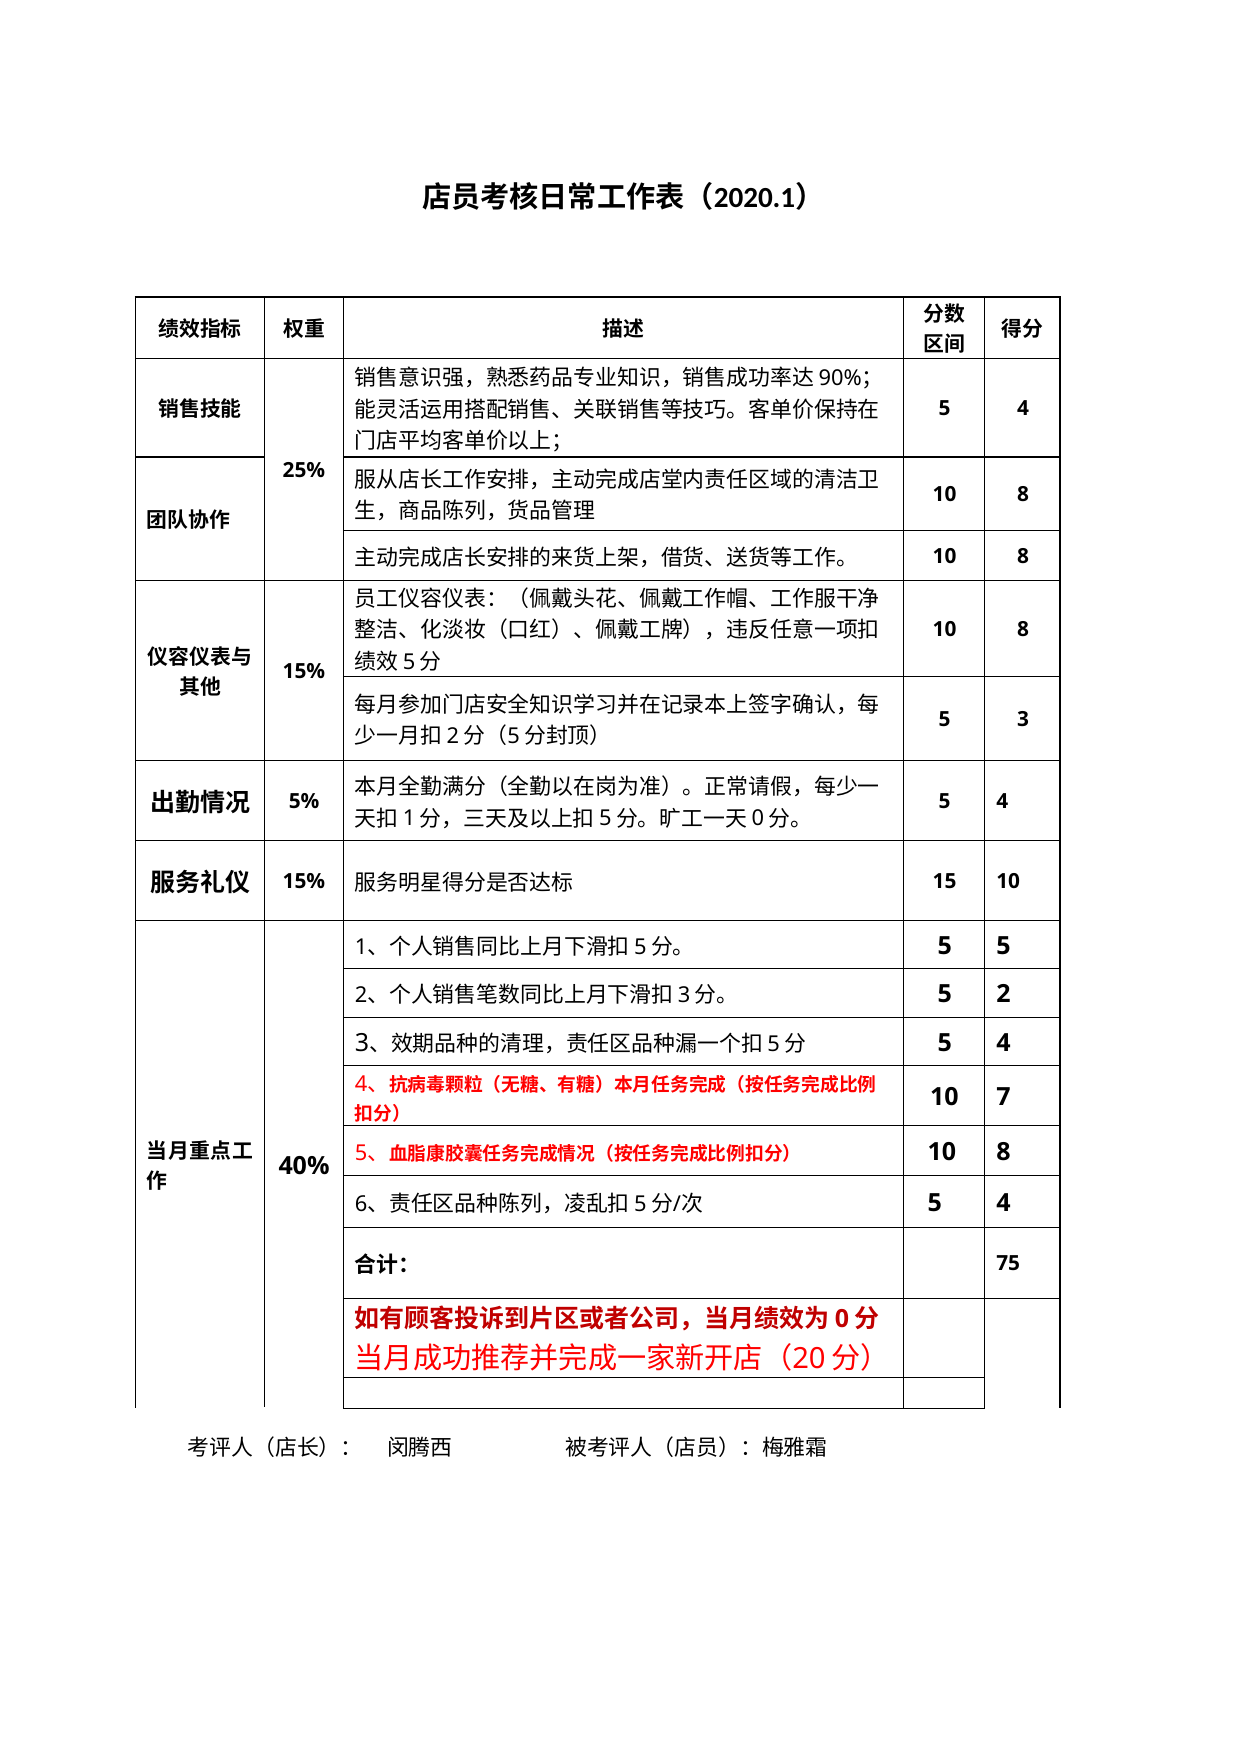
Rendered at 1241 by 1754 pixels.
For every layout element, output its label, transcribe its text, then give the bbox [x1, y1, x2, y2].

table_cell 销售技能 [136, 359, 264, 456]
table_cell 10 [904, 458, 984, 530]
table_cell 4 [985, 761, 1059, 840]
table_cell [904, 1228, 984, 1298]
table_cell [904, 1378, 984, 1408]
table_cell 5 [904, 359, 984, 456]
table_cell 5 [904, 761, 984, 840]
table_cell 出勤情况 [136, 761, 264, 840]
table_cell 合计： [344, 1228, 903, 1298]
text 店员考核日常工作表（2020.1） [187, 162, 1053, 227]
table_cell [985, 1299, 1059, 1408]
table_cell 1、个人销售同比上月下滑扣5分。 [344, 921, 903, 968]
table_cell 5 [904, 1176, 984, 1227]
table_cell 10 [985, 841, 1059, 920]
table_cell 3 [985, 677, 1059, 760]
table_cell [344, 1378, 903, 1408]
table_cell 5 [985, 921, 1059, 968]
table_cell 服从店长工作安排，主动完成店堂内责任区域的清洁卫生，商品陈列，货品管理 [344, 458, 903, 530]
table_cell 4 [985, 1018, 1059, 1065]
table_cell 5 [904, 1018, 984, 1065]
table_cell 7 [985, 1066, 1059, 1125]
table_cell 10 [904, 1126, 984, 1175]
table_cell 如有顾客投诉到片区或者公司，当月绩效为0分当月成功推荐并完成一家新开店（20分） [344, 1299, 903, 1377]
table_cell 3、效期品种的清理，责任区品种漏一个扣5分 [344, 1018, 903, 1065]
table_cell 8 [985, 1126, 1059, 1175]
table_cell 2、个人销售笔数同比上月下滑扣3分。 [344, 969, 903, 1017]
table_cell 8 [985, 531, 1059, 580]
table_cell 8 [985, 581, 1059, 676]
table_cell 当月重点工作 [136, 921, 264, 1408]
table_cell 5、血脂康胶囊任务完成情况（按任务完成比例扣分） [344, 1126, 903, 1175]
table_cell 4 [985, 1176, 1059, 1227]
table_cell 4、抗病毒颗粒（无糖、有糖）本月任务完成（按任务完成比例扣分） [344, 1066, 903, 1125]
table_header 描述 [344, 298, 903, 358]
table_cell 25% [265, 359, 343, 580]
table_cell 40% [264, 921, 343, 1408]
table_cell 10 [904, 1066, 984, 1125]
table_cell 每月参加门店安全知识学习并在记录本上签字确认，每少一月扣2分（5分封顶） [344, 677, 903, 760]
text 考评人（店长）： 闵腾西 被考评人（店员）：梅雅霜 [187, 1408, 1053, 1462]
table_cell 主动完成店长安排的来货上架，借货、送货等工作。 [344, 531, 903, 580]
table_cell 5% [265, 761, 343, 840]
table_cell 75 [985, 1228, 1059, 1298]
table_cell 本月全勤满分（全勤以在岗为准）。正常请假，每少一天扣1分，三天及以上扣5分。旷工一天0分。 [344, 761, 903, 840]
table_cell 5 [904, 921, 984, 968]
table_cell 团队协作 [136, 458, 264, 580]
table_cell 6、责任区品种陈列，凌乱扣5分/次 [344, 1176, 903, 1227]
table_cell 5 [904, 969, 984, 1017]
table_cell 8 [985, 458, 1059, 530]
table_cell 销售意识强，熟悉药品专业知识，销售成功率达90%；能灵活运用搭配销售、关联销售等技巧。客单价保持在门店平均客单价以上； [344, 359, 903, 456]
table_cell [904, 1299, 984, 1377]
table_cell 10 [904, 531, 984, 580]
table_header 权重 [265, 298, 343, 358]
table_cell 员工仪容仪表：（佩戴头花、佩戴工作帽、工作服干净整洁、化淡妆（口红）、佩戴工牌），违反任意一项扣绩效5分 [344, 581, 903, 676]
table_cell 15% [265, 581, 343, 760]
table_cell 15 [904, 841, 984, 920]
table_cell 4 [985, 359, 1059, 456]
table_cell 2 [985, 969, 1059, 1017]
table_header 绩效指标 [136, 298, 264, 358]
table_cell 服务礼仪 [136, 841, 264, 920]
table_header 分数 区间 [904, 298, 984, 358]
table_cell 5 [904, 677, 984, 760]
table_cell 15% [265, 841, 343, 920]
table_cell 仪容仪表与其他 [136, 581, 264, 760]
table_cell 10 [904, 581, 984, 676]
table_cell 服务明星得分是否达标 [344, 841, 903, 920]
table_header 得分 [985, 298, 1059, 358]
